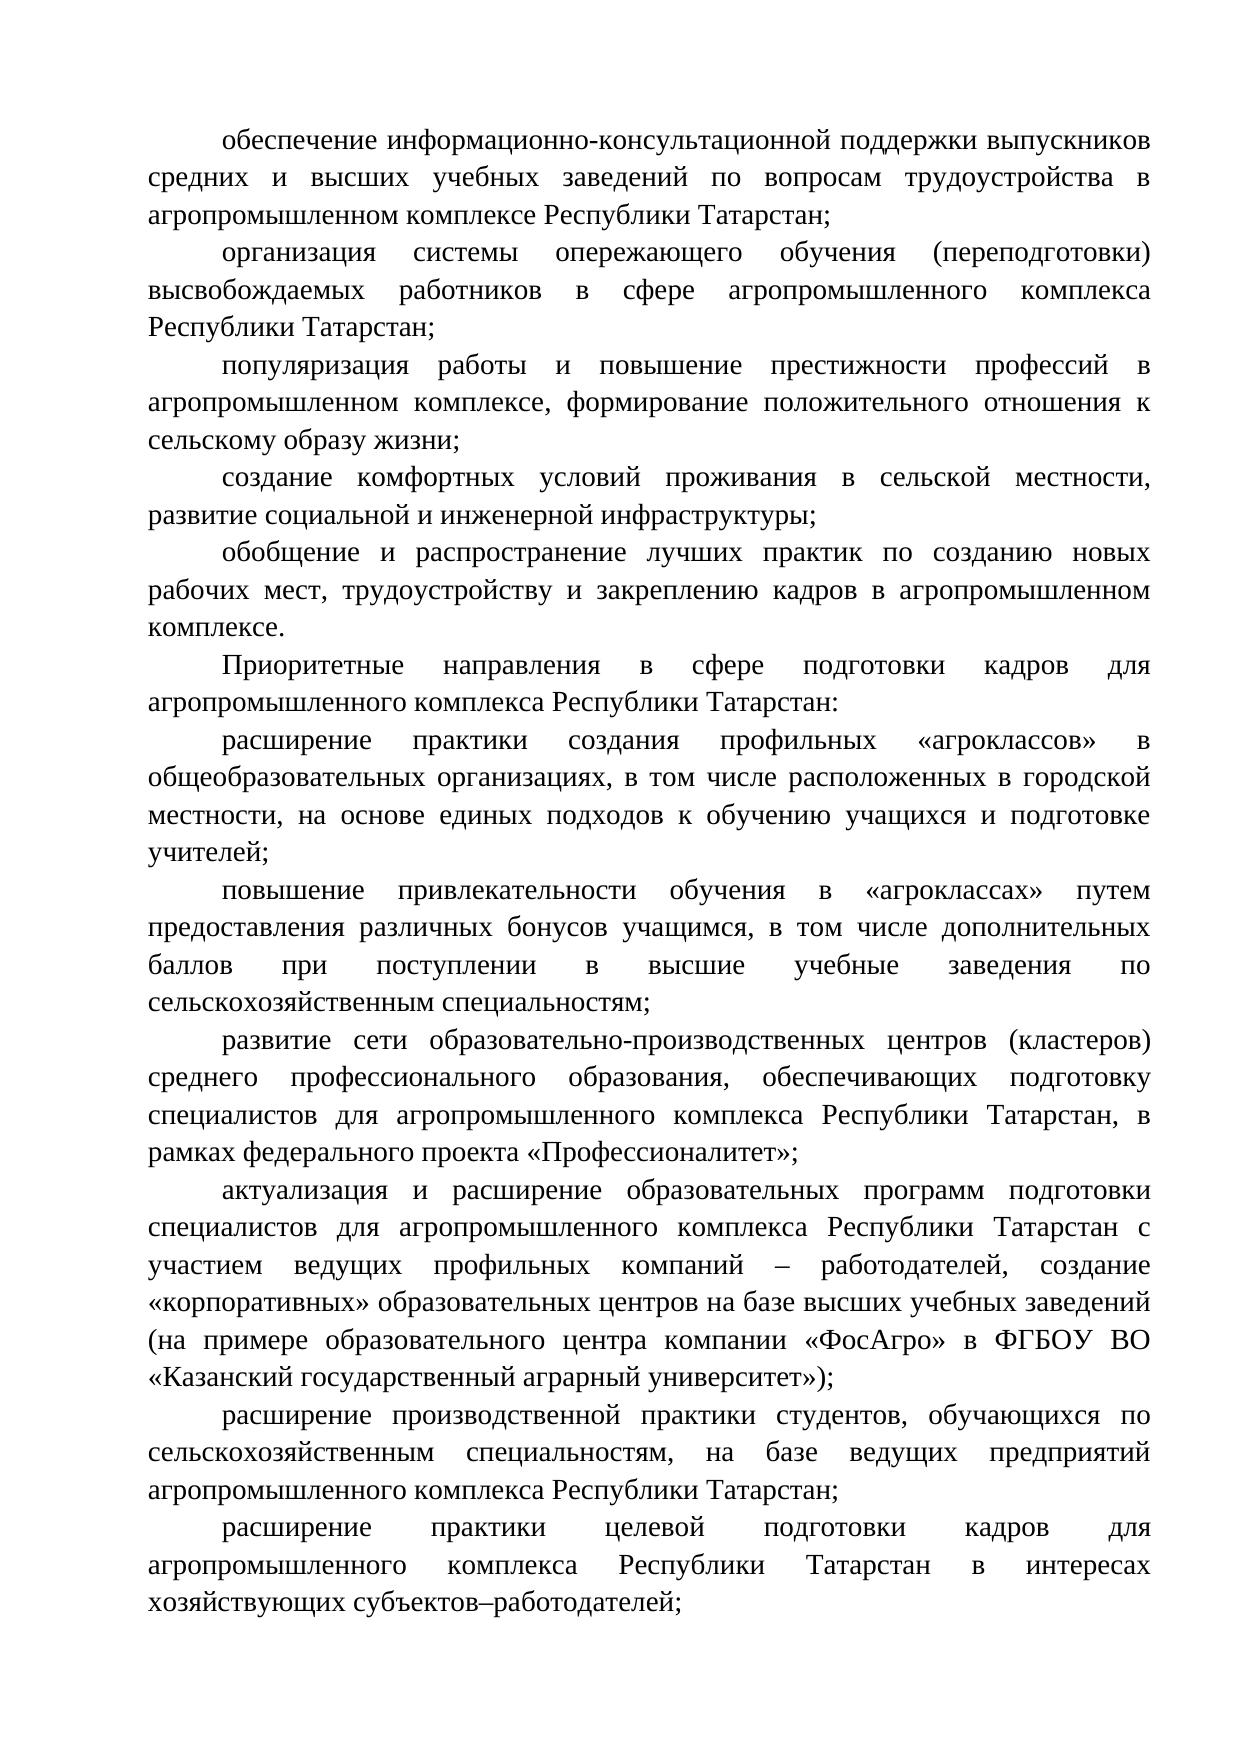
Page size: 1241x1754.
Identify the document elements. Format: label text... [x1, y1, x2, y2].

text актуализация и расширение образовательных программ подготовки специалистов для агропромышленного комплекса Республики Татарстан с участием ведущих профильных компаний – работодателей, создание «корпоративных» образовательных центров на базе высших учебных заведений (на примере образовательного центра компании «ФосАгро» в ФГБОУ ВО «Казанский государственный аграрный университет»); [148, 1168, 1152, 1393]
text популяризация работы и повышение престижности профессий в агропромышленном комплексе, формирование положительного отношения к сельскому образу жизни; [148, 343, 1152, 456]
text создание комфортных условий проживания в сельской местности, развитие социальной и инженерной инфраструктуры; [148, 456, 1152, 531]
text расширение практики создания профильных «агроклассов» в общеобразовательных организациях, в том числе расположенных в городской местности, на основе единых подходов к обучению учащихся и подготовке учителей; [148, 718, 1152, 868]
text обобщение и распространение лучших практик по созданию новых рабочих мест, трудоустройству и закреплению кадров в агропромышленном комплексе. [148, 531, 1152, 643]
text обеспечение информационно-консультационной поддержки выпускников средних и высших учебных заведений по вопросам трудоустройства в агропромышленном комплексе Республики Татарстан; [148, 118, 1152, 231]
text организация системы опережающего обучения (переподготовки) высвобождаемых работников в сфере агропромышленного комплекса Республики Татарстан; [148, 231, 1152, 343]
text расширение производственной практики студентов, обучающихся по сельскохозяйственным специальностям, на базе ведущих предприятий агропромышленного комплекса Республики Татарстан; [148, 1393, 1152, 1506]
text развитие сети образовательно-производственных центров (кластеров) среднего профессионального образования, обеспечивающих подготовку специалистов для агропромышленного комплекса Республики Татарстан, в рамках федерального проекта «Профессионалитет»; [148, 1018, 1152, 1168]
text расширение практики целевой подготовки кадров для агропромышленного комплекса Республики Татарстан в интересах хозяйствующих субъектов–работодателей; [148, 1506, 1152, 1618]
text повышение привлекательности обучения в «агроклассах» путем предоставления различных бонусов учащимся, в том числе дополнительных баллов при поступлении в высшие учебные заведения по сельскохозяйственным специальностям; [148, 868, 1152, 1018]
text Приоритетные направления в сфере подготовки кадров для агропромышленного комплекса Республики Татарстан: [148, 643, 1152, 718]
